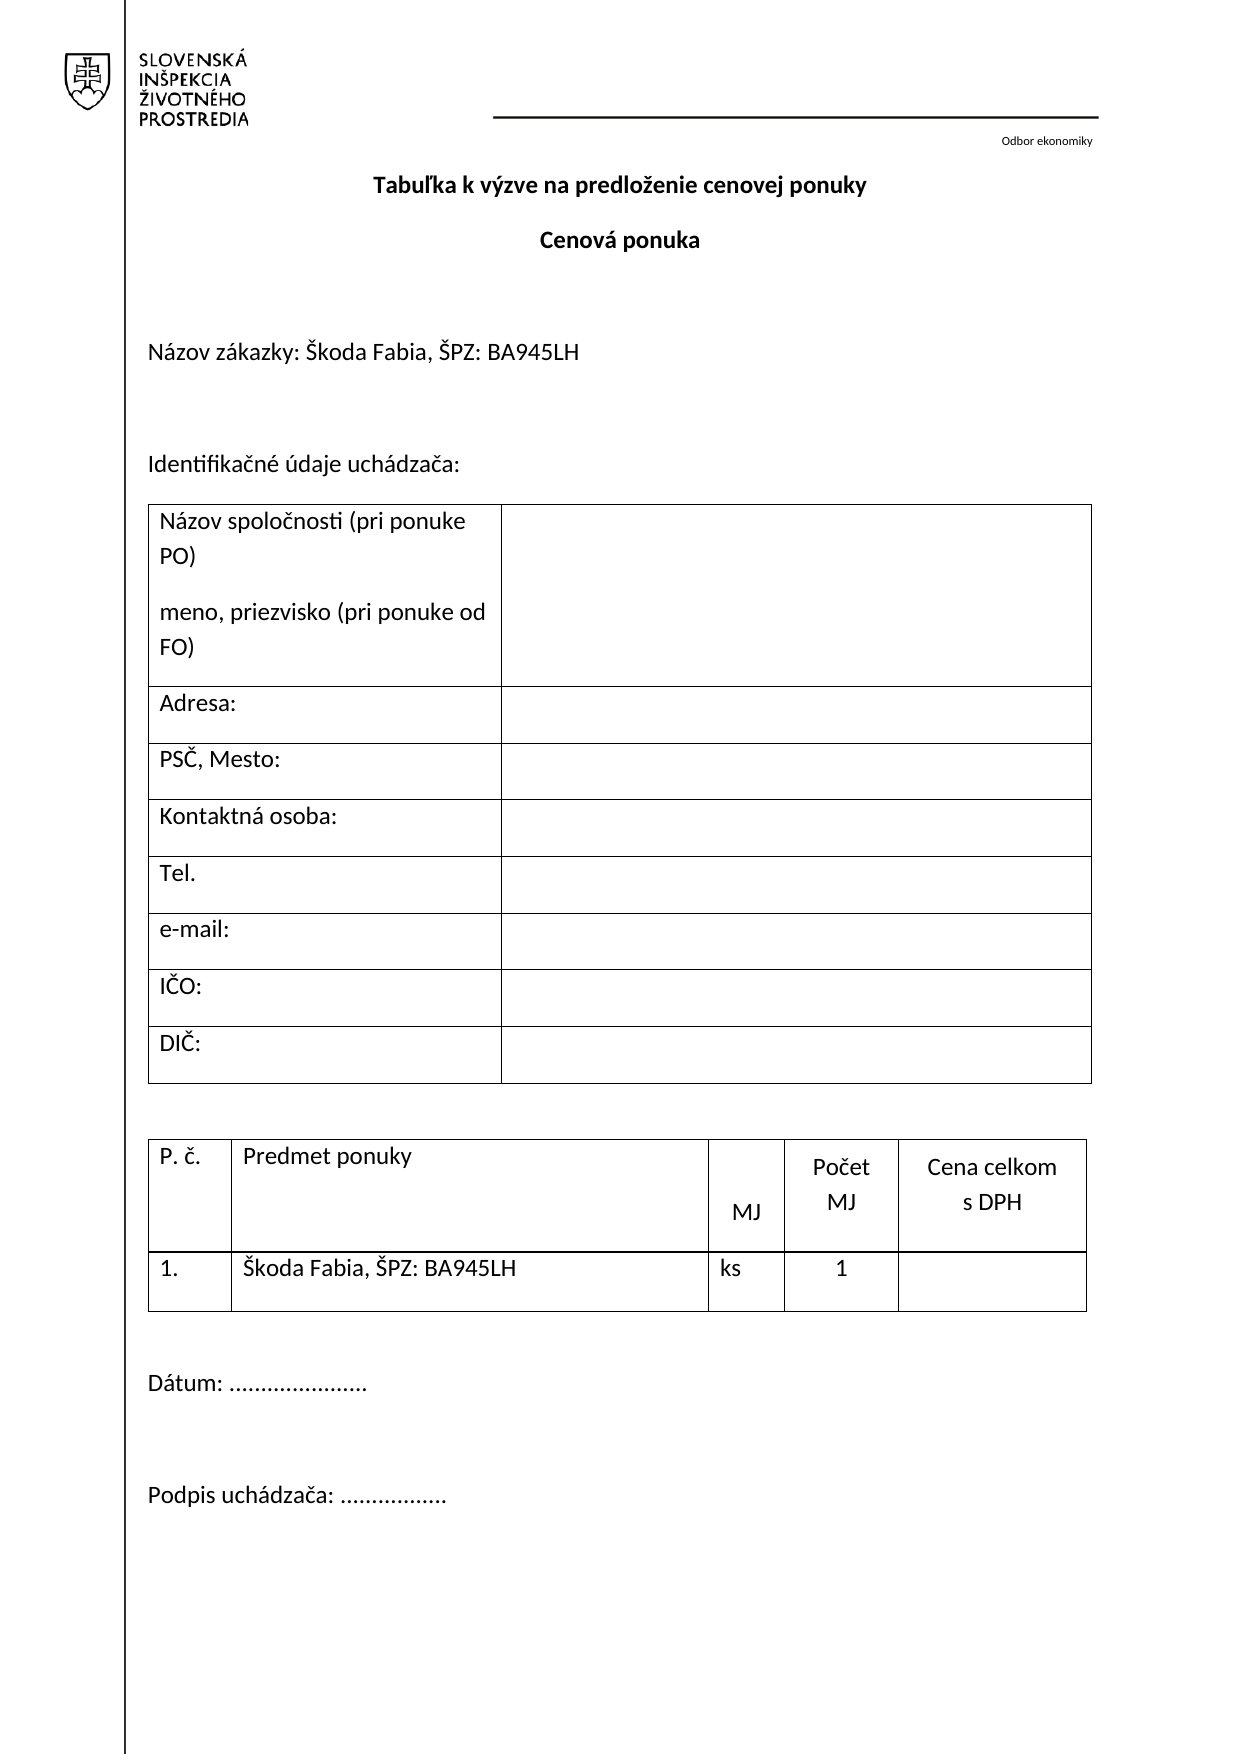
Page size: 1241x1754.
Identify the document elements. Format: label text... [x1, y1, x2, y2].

table_cell PSČ, Mesto: [149, 744, 501, 799]
table_cell [502, 744, 1091, 799]
table_cell [899, 1253, 1086, 1311]
table_cell [502, 800, 1091, 856]
text Podpis uchádzača: ................. [148, 1479, 1093, 1510]
picture [492, 109, 1099, 123]
table_cell ks [709, 1253, 784, 1311]
table_header P. č. [149, 1140, 231, 1251]
table_cell IČO: [149, 970, 501, 1026]
table_header Predmet ponuky [232, 1140, 708, 1251]
table_header Názov spoločnosti (pri ponuke PO) meno, priezvisko (pri ponuke od FO) [149, 505, 501, 686]
table_cell [502, 687, 1091, 742]
picture [64, 0, 249, 1754]
table_cell [502, 914, 1091, 969]
table_cell [502, 857, 1091, 912]
text Dátum: ...................... [148, 1367, 1093, 1398]
table_cell [502, 970, 1091, 1026]
table_header Počet MJ [785, 1140, 898, 1251]
table_cell e-mail: [149, 914, 501, 969]
text Názov zákazky: Škoda Fabia, ŠPZ: BA945LH [148, 336, 1093, 367]
table_cell Adresa: [149, 687, 501, 742]
table_cell DIČ: [149, 1027, 501, 1082]
text Identifikačné údaje uchádzača: [148, 448, 1093, 478]
table_cell 1 [785, 1253, 898, 1311]
text Tabuľka k výzve na predloženie cenovej ponuky [148, 169, 1093, 199]
table_cell Škoda Fabia, ŠPZ: BA945LH [232, 1253, 708, 1311]
table_cell 1. [149, 1253, 231, 1311]
text Cenová ponuka [148, 224, 1093, 255]
table_cell Tel. [149, 857, 501, 912]
table_header [502, 505, 1091, 686]
table_cell Kontaktná osoba: [149, 800, 501, 856]
table_cell [502, 1027, 1091, 1082]
table_header Cena celkom s DPH [899, 1140, 1086, 1251]
table_header MJ [709, 1140, 784, 1251]
